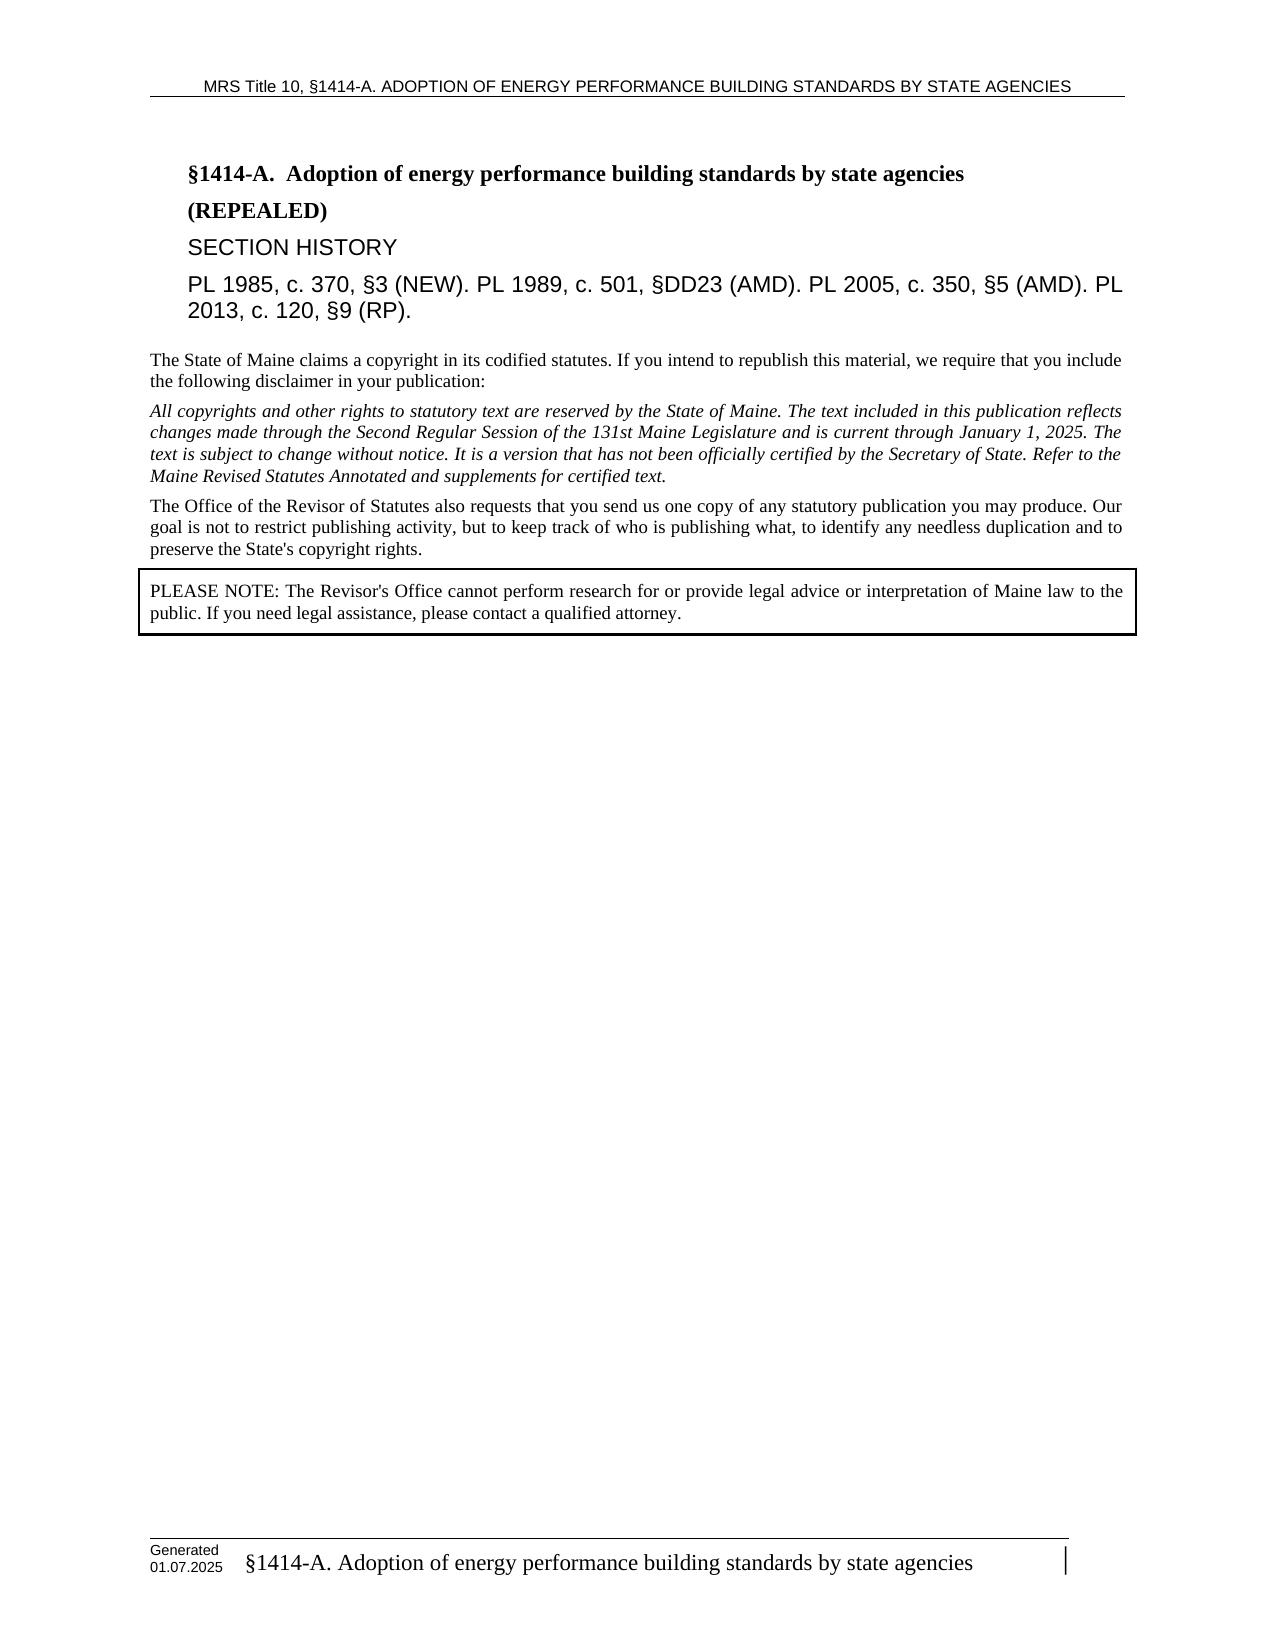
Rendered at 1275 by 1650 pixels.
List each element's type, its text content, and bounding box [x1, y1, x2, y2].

text §1414-A. Adoption of energy performance building standards by state agencies [187, 160, 1125, 187]
text SECTION HISTORY [187, 234, 1125, 260]
text PLEASE NOTE: The Revisor's Office cannot perform research for or provide legal advice or interpretation of Maine law to the public. If you need legal assistance, please contact a qualified attorney. [140, 570, 1135, 633]
text PL 1985, c. 370, §3 (NEW). PL 1989, c. 501, §DD23 (AMD). PL 2005, c. 350, §5 (AMD). PL 2013, c. 120, §9 (RP). [187, 271, 1125, 323]
text All copyrights and other rights to statutory text are reserved by the State of Maine. The text included in this publication reflects changes made through the Second Regular Session of the 131st Maine Legislature and is current through January 1, 2025 . The text is subject to change without notice. It is a version that has not been officially certified by the Secretary of State. Refer to the Maine Revised Statutes Annotated and supplements for certified text. [150, 400, 1125, 486]
text The State of Maine claims a copyright in its codified statutes. If you intend to republish this material, we require that you include the following disclaimer in your publication: [150, 348, 1125, 392]
text The Office of the Revisor of Statutes also requests that you send us one copy of any statutory publication you may produce. Our goal is not to restrict publishing activity, but to keep track of who is publishing what, to identify any needless duplication and to preserve the State's copyright rights. [150, 494, 1125, 559]
text (REPEALED) [187, 197, 1125, 223]
